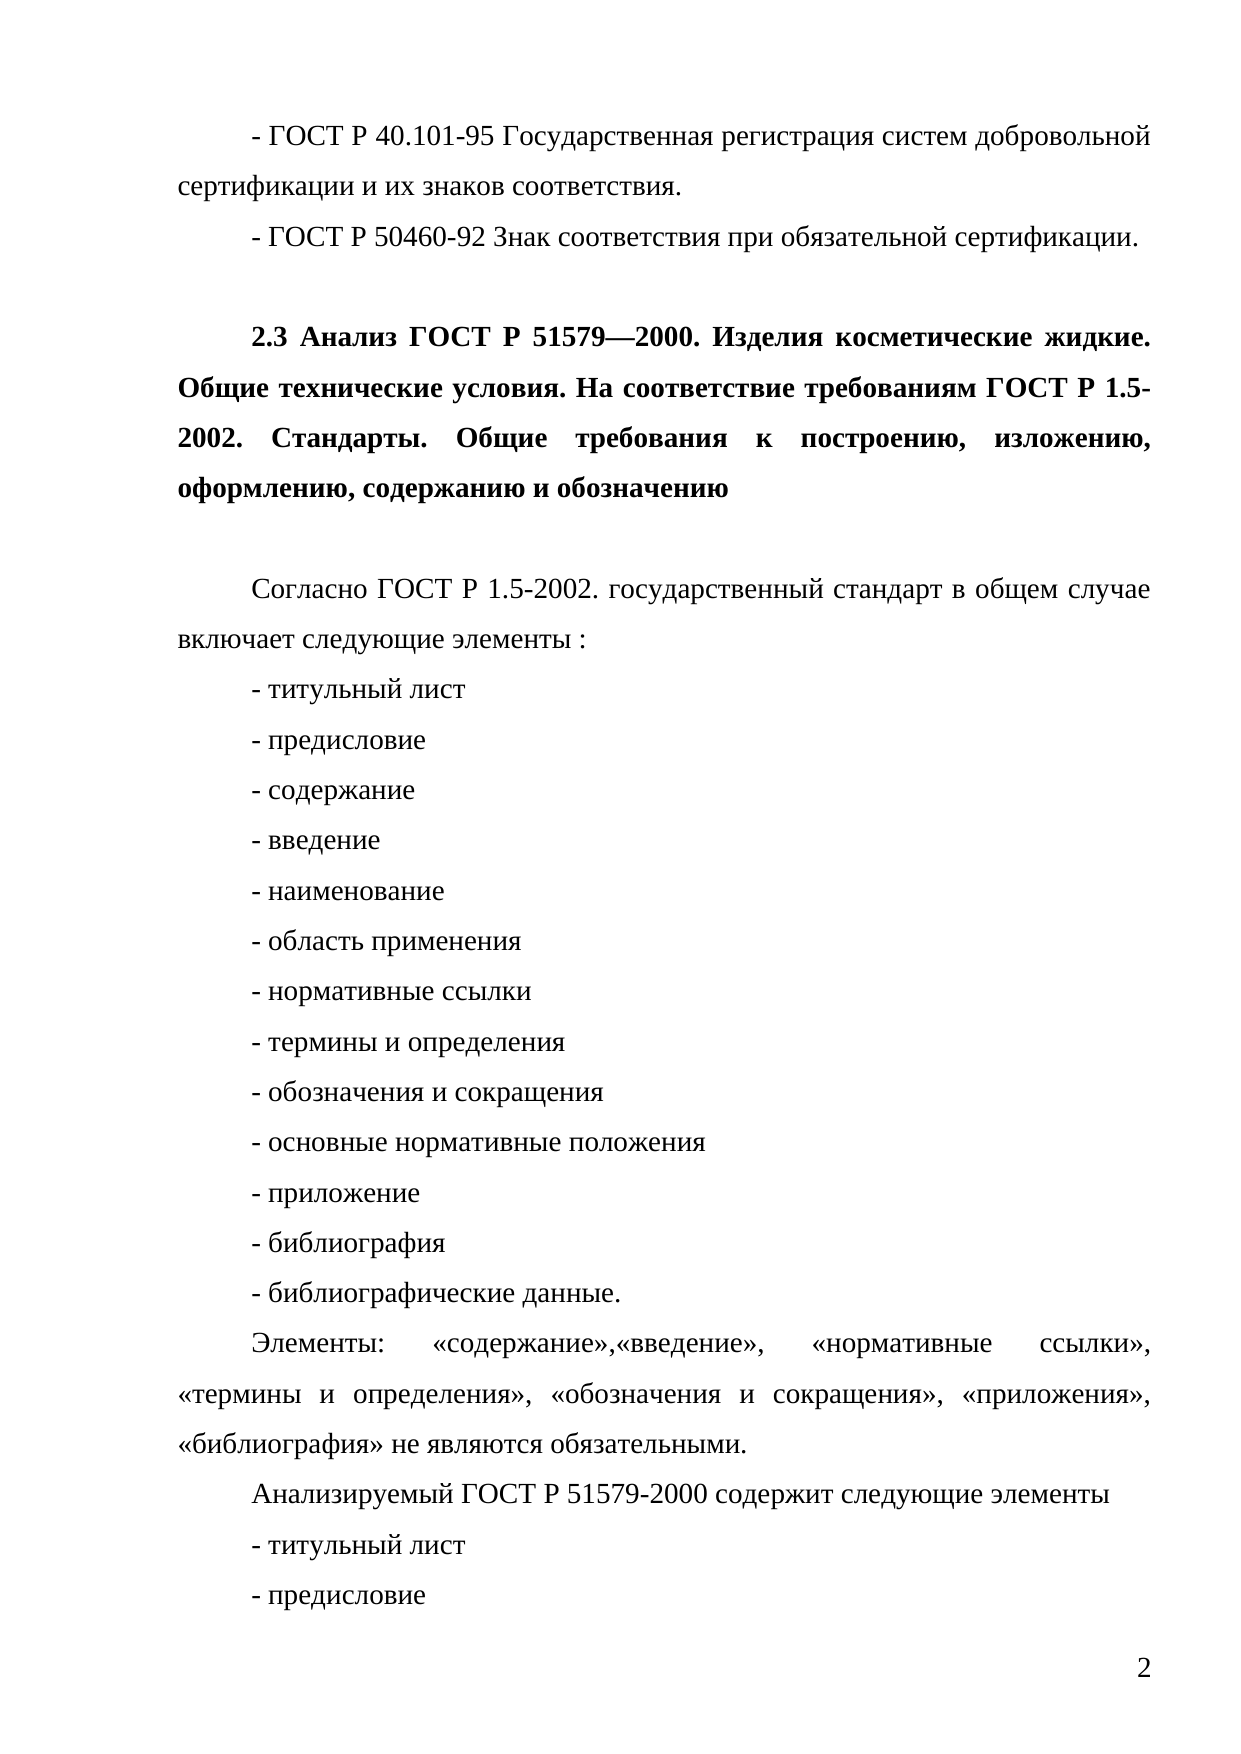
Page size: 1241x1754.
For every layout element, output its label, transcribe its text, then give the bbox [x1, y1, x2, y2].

text - титульный лист [177, 672, 1152, 705]
text - приложение [177, 1175, 1152, 1208]
text - титульный лист [177, 1527, 1152, 1560]
text Элементы: «содержание»,«введение», «нормативные ссылки», «термины и определения», «обозначения и сокращения», «приложения», «библиография» не являются обязательными. [177, 1326, 1152, 1460]
text - введение [177, 822, 1152, 856]
text - предисловие [177, 722, 1152, 755]
text Согласно ГОСТ Р 1.5-2002. государственный стандарт в общем случае включает следующие элементы : [177, 571, 1152, 655]
text - библиография [177, 1225, 1152, 1258]
text - область применения [177, 923, 1152, 957]
text - библиографические данные. [177, 1275, 1152, 1309]
text - термины и определения [177, 1024, 1152, 1057]
text - основные нормативные положения [177, 1124, 1152, 1158]
text 2.3 Анализ ГОСТ Р 51579—2000. Изделия косметические жидкие. Общие технические условия. На соответствие требованиям ГОСТ Р 1.5-2002. Стандарты. Общие требования к построению, изложению, оформлению, содержанию и обозначению [177, 319, 1152, 504]
text - нормативные ссылки [177, 973, 1152, 1007]
text - обозначения и сокращения [177, 1074, 1152, 1108]
text - наименование [177, 873, 1152, 906]
text - предисловие [177, 1577, 1152, 1611]
text Анализируемый ГОСТ Р 51579-2000 содержит следующие элементы [177, 1477, 1152, 1510]
text - ГОСТ Р 50460-92 Знак соответствия при обязательной сертификации. [177, 219, 1152, 252]
text - ГОСТ Р 40.101-95 Государственная регистрация систем добровольной сертификации и их знаков соответствия. [177, 118, 1152, 202]
text - содержание [177, 772, 1152, 806]
